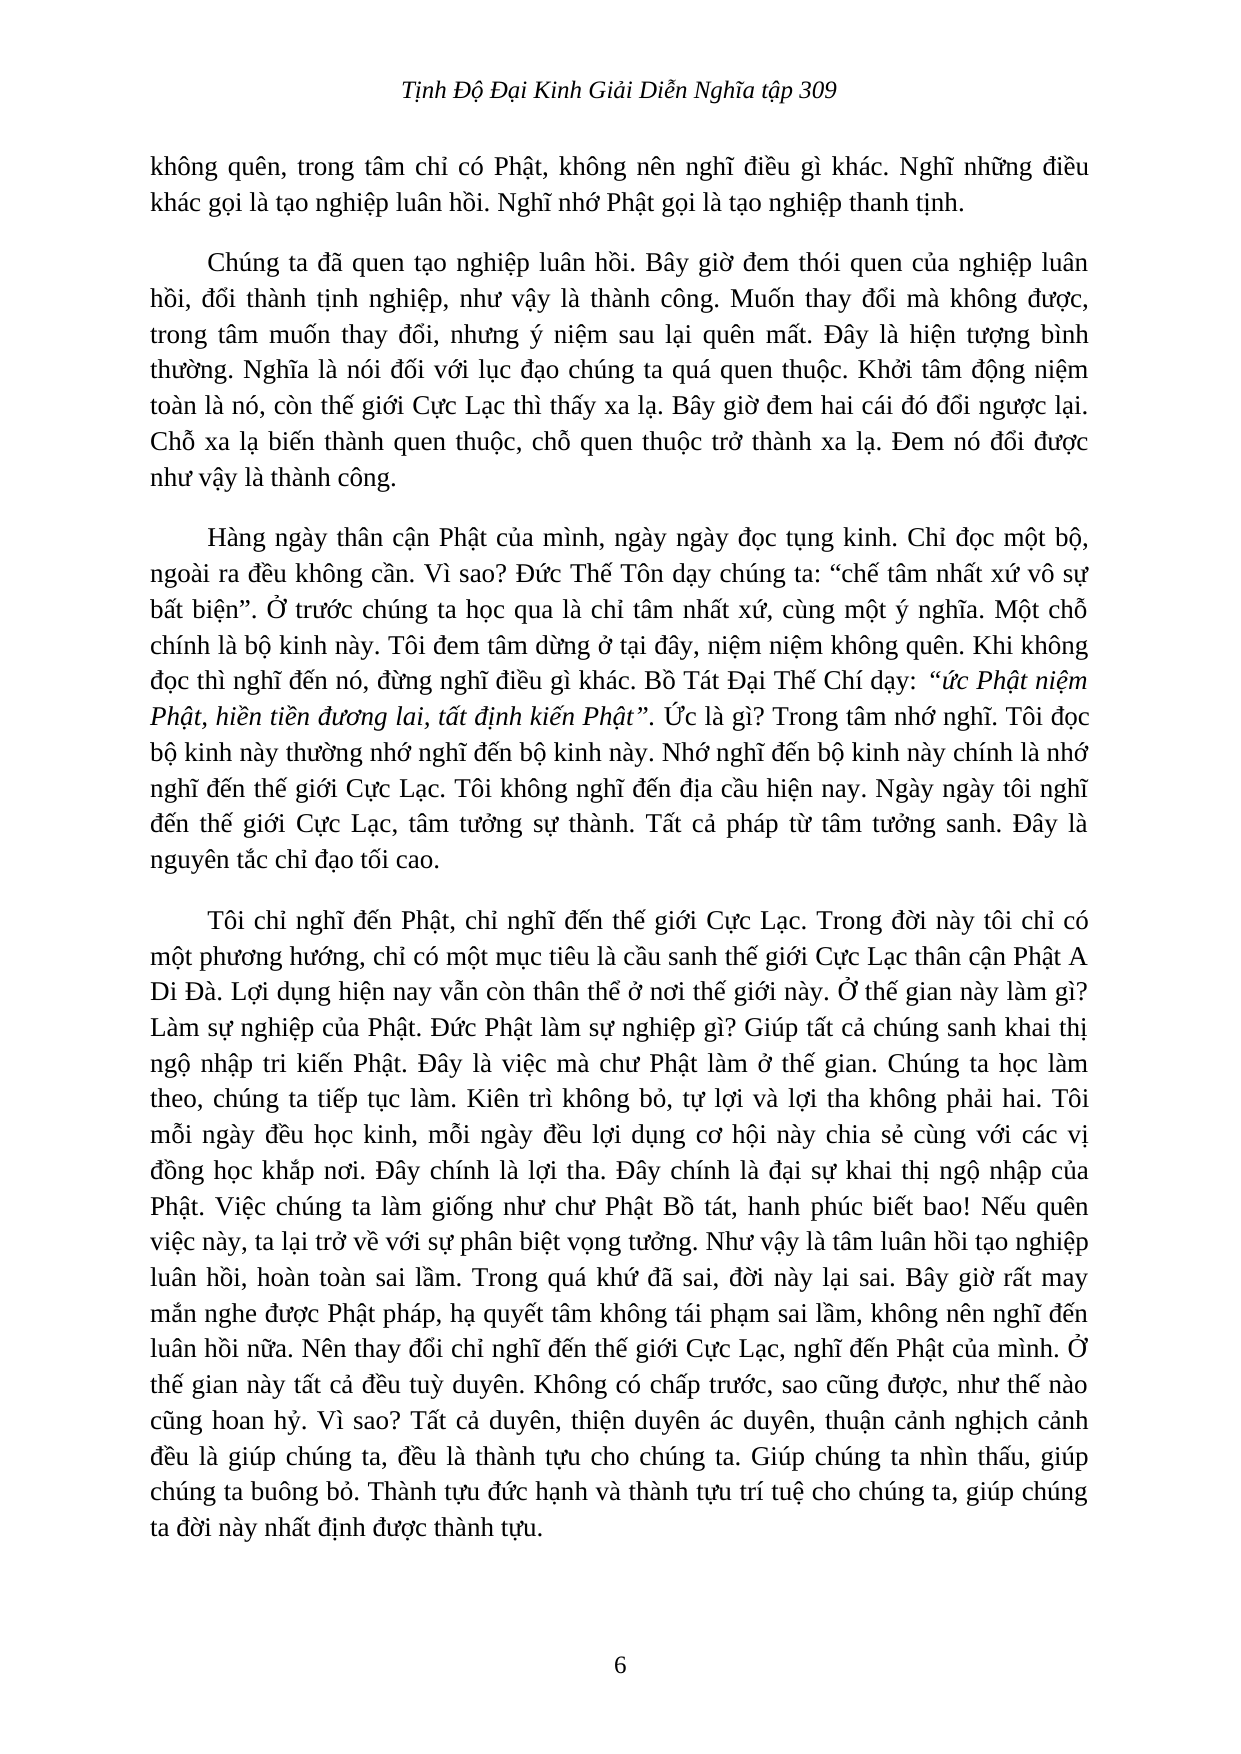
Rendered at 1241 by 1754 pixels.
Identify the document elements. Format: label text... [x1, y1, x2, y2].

text Hàng ngày thân cận Phật của mình, ngày ngày đọc tụng kinh. Chỉ đọc một bộ, ngoài ra đều không cần. Vì sao? Đức Thế Tôn dạy chúng ta: “chế tâm nhất xứ vô sự bất biện”. Ở trước chúng ta học qua là chỉ tâm nhất xứ, cùng một ý nghĩa. Một chỗ chính là bộ kinh này. Tôi đem tâm dừng ở tại đây, niệm niệm không quên. Khi không đọc thì nghĩ đến nó, đừng nghĩ điều gì khác. Bồ Tát Đại Thế Chí dạy: “ức Phật niệm Phật, hiền tiền đương lai, tất định kiến Phật”. Ức là gì? Trong tâm nhớ nghĩ. Tôi đọc bộ kinh này thường nhớ nghĩ đến bộ kinh này. Nhớ nghĩ đến bộ kinh này chính là nhớ nghĩ đến thế giới Cực Lạc. Tôi không nghĩ đến địa cầu hiện nay. Ngày ngày tôi nghĩ đến thế giới Cực Lạc, tâm tưởng sự thành. Tất cả pháp từ tâm tưởng sanh. Đây là nguyên tắc chỉ đạo tối cao. [150, 522, 1090, 874]
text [150, 150, 1090, 217]
text Tôi chỉ nghĩ đến Phật, chỉ nghĩ đến thế giới Cực Lạc. Trong đời này tôi chỉ có một phương hướng, chỉ có một mục tiêu là cầu sanh thế giới Cực Lạc thân cận Phật A Di Đà. Lợi dụng hiện nay vẫn còn thân thể ở nơi thế giới này. Ở thế gian này làm gì? Làm sự nghiệp của Phật. Đức Phật làm sự nghiệp gì? Giúp tất cả chúng sanh khai thị ngộ nhập tri kiến Phật. Đây là việc mà chư Phật làm ở thế gian. Chúng ta học làm theo, chúng ta tiếp tục làm. Kiên trì không bỏ, tự lợi và lợi tha không phải hai. Tôi mỗi ngày đều học kinh, mỗi ngày đều lợi dụng cơ hội này chia sẻ cùng với các vị đồng học khắp nơi. Đây chính là lợi tha. Đây chính là đại sự khai thị ngộ nhập của Phật. Việc chúng ta làm giống như chư Phật Bồ tát, hanh phúc biết bao! Nếu quên việc này, ta lại trở về với sự phân biệt vọng tưởng. Như vậy là tâm luân hồi tạo nghiệp luân hồi, hoàn toàn sai lầm. Trong quá khứ đã sai, đời này lại sai. Bây giờ rất may mắn nghe được Phật pháp, hạ quyết tâm không tái phạm sai lầm, không nên nghĩ đến luân hồi nữa. Nên thay đổi chỉ nghĩ đến thế giới Cực Lạc, nghĩ đến Phật của mình. Ở thế gian này tất cả đều tuỳ duyên. Không có chấp trước, sao cũng được, như thế nào cũng hoan hỷ. Vì sao? Tất cả duyên, thiện duyên ác duyên, thuận cảnh nghịch cảnh đều là giúp chúng ta, đều là thành tựu cho chúng ta. Giúp chúng ta nhìn thấu, giúp chúng ta buông bỏ. Thành tựu đức hạnh và thành tựu trí tuệ cho chúng ta, giúp chúng ta đời này nhất định được thành tựu. [150, 904, 1090, 1542]
text Chúng ta đã quen tạo nghiệp luân hồi. Bây giờ đem thói quen của nghiệp luân hồi, đổi thành tịnh nghiệp, như vậy là thành công. Muốn thay đổi mà không được, trong tâm muốn thay đổi, nhưng ý niệm sau lại quên mất. Đây là hiện tượng bình thường. Nghĩa là nói đối với lục đạo chúng ta quá quen thuộc. Khởi tâm động niệm toàn là nó, còn thế giới Cực Lạc thì thấy xa lạ. Bây giờ đem hai cái đó đổi ngược lại. Chỗ xa lạ biến thành quen thuộc, chỗ quen thuộc trở thành xa lạ. Đem nó đổi được như vậy là thành công. [150, 246, 1090, 492]
